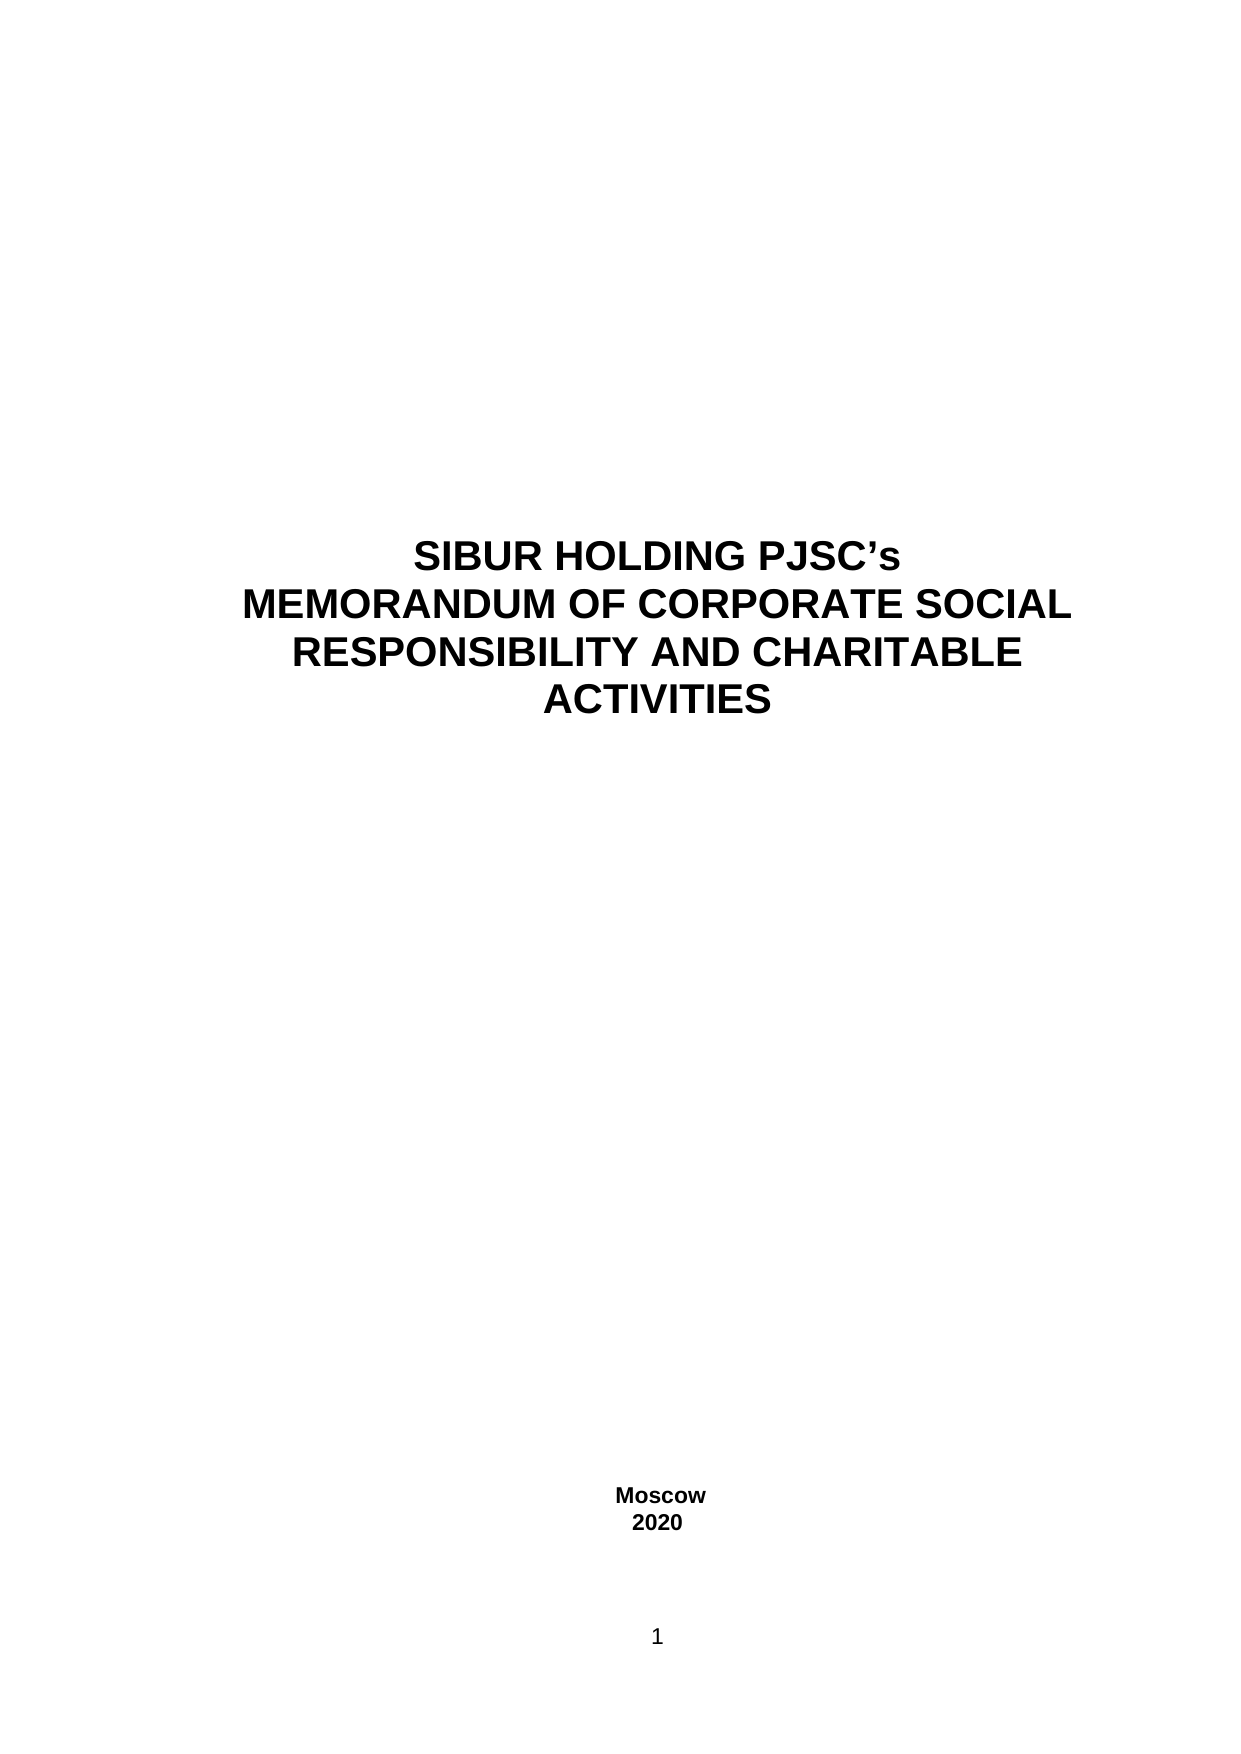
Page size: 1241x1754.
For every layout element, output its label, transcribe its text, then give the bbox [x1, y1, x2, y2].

title MEMORANDUM OF CORPORATE SOCIAL RESPONSIBILITY AND CHARITABLE ACTIVITIES [229, 579, 1085, 723]
title SIBUR HOLDING PJSC’s [229, 531, 1085, 579]
text Moscow 2020 [604, 1482, 711, 1535]
